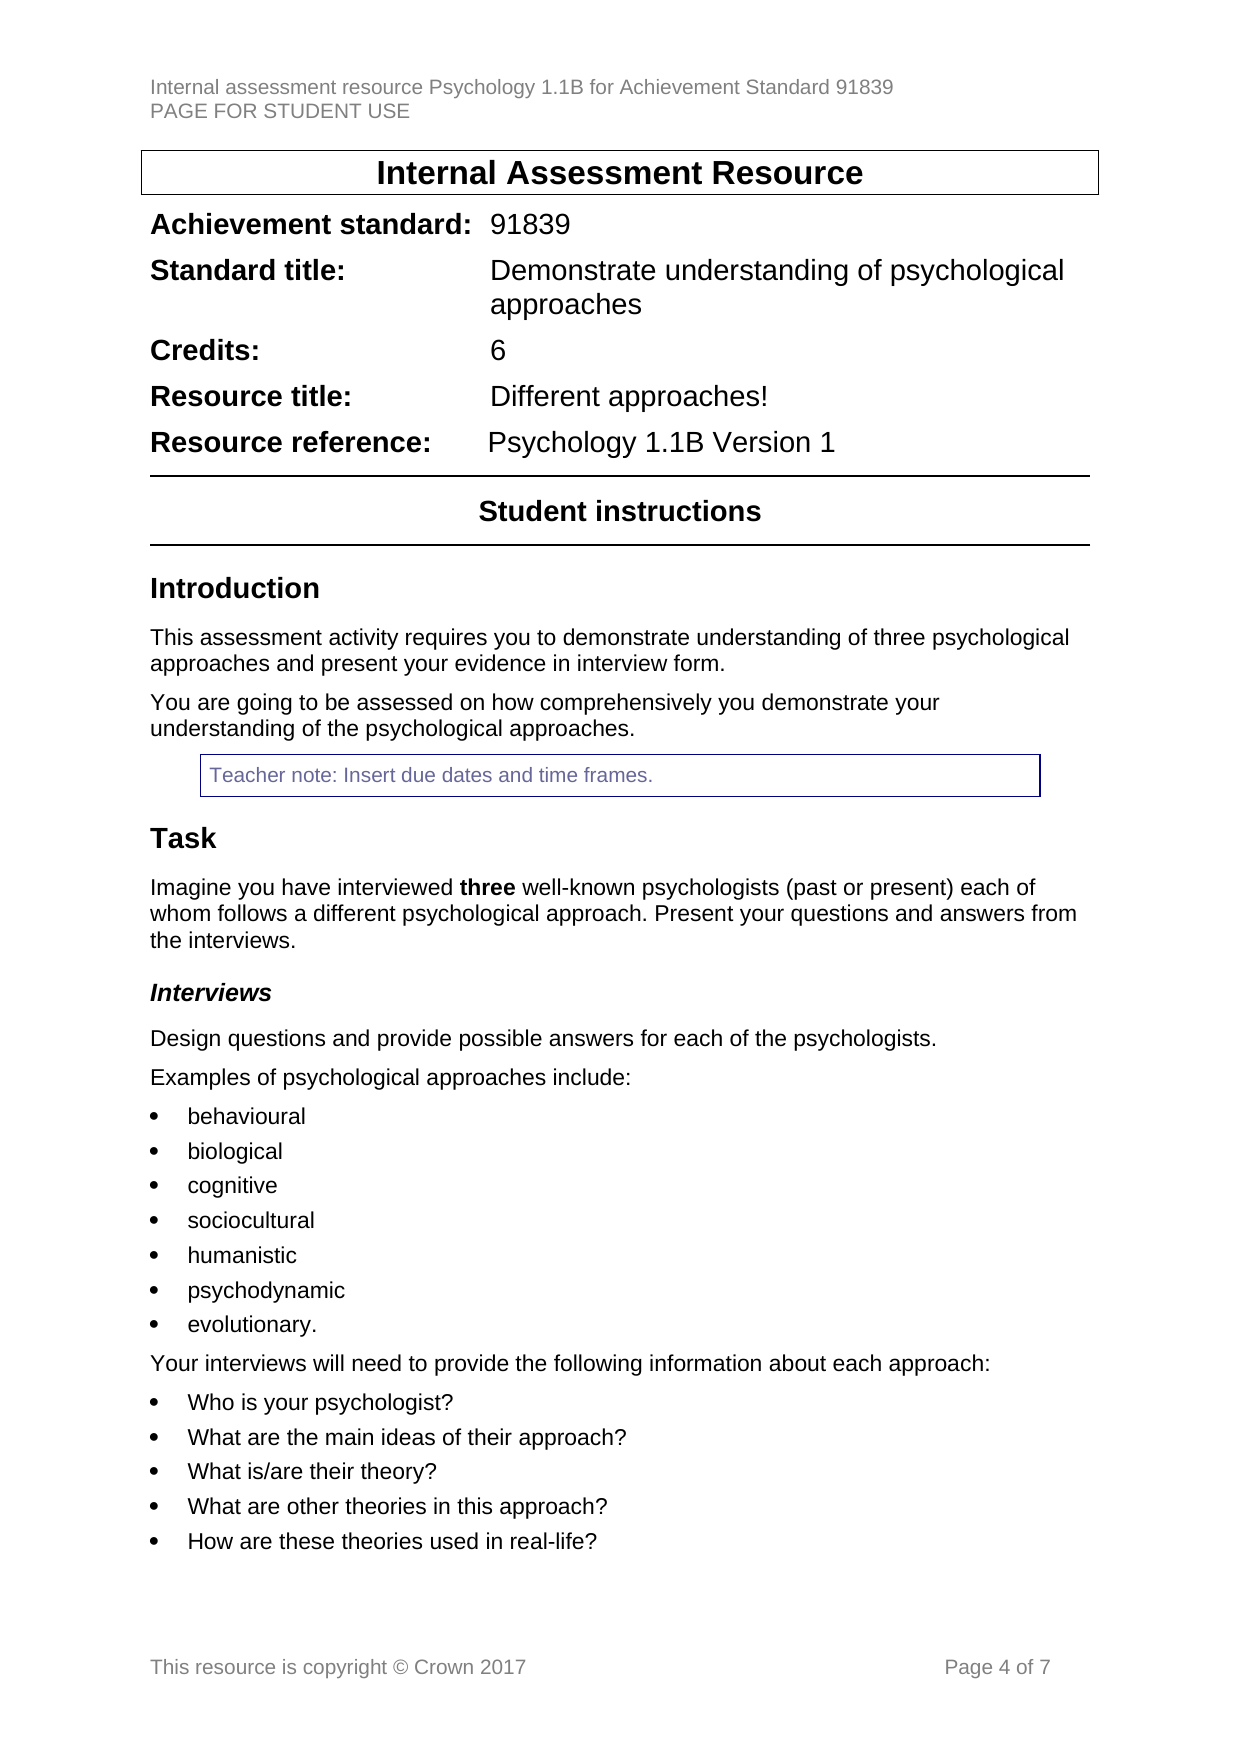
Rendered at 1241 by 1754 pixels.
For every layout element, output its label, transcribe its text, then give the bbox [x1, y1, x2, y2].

text You are going to be assessed on how comprehensively you demonstrate your understanding of the psychological approaches. [150, 689, 1090, 741]
list How are these theories used in real-life? [150, 1528, 1090, 1554]
list sociocultural [150, 1207, 1090, 1233]
text Standard title: Demonstrate understanding of psychological approaches [150, 253, 1090, 320]
list What is/are their theory? [150, 1458, 1090, 1485]
list biological [150, 1138, 1090, 1164]
text Resource title: Different approaches! [150, 379, 1090, 412]
list What are other theories in this approach? [150, 1493, 1090, 1519]
list What are the main ideas of their approach? [150, 1424, 1090, 1450]
subtitle Task [150, 822, 1090, 855]
text Teacher note: Insert due dates and time frames. [201, 755, 1039, 796]
list humanistic [150, 1242, 1090, 1268]
list psychodynamic [150, 1277, 1090, 1303]
list Who is your psychologist? [150, 1389, 1090, 1415]
list cognitive [150, 1172, 1090, 1199]
text Your interviews will need to provide the following information about each approach: [150, 1350, 1090, 1376]
text Interviews [150, 978, 1090, 1007]
text Internal Assessment Resource [142, 151, 1098, 194]
text Credits: 6 [150, 333, 1090, 366]
text Student instructions [150, 477, 1090, 544]
text This assessment activity requires you to demonstrate understanding of three psychological approaches and present your evidence in interview form. [150, 623, 1090, 676]
text Achievement standard: 91839 [150, 207, 1090, 241]
list evolutionary. [150, 1311, 1090, 1338]
text Resource reference: Psychology 1.1B Version 1 [150, 425, 1090, 458]
subtitle Introduction [150, 571, 1090, 605]
list behavioural [150, 1103, 1090, 1129]
text Imagine you have interviewed three well-known psychologists (past or present) each of whom follows a different psychological approach. Present your questions and answers from the interviews. [150, 874, 1090, 953]
text Examples of psychological approaches include: [150, 1064, 1090, 1091]
text Design questions and provide possible answers for each of the psychologists. [150, 1025, 1090, 1052]
